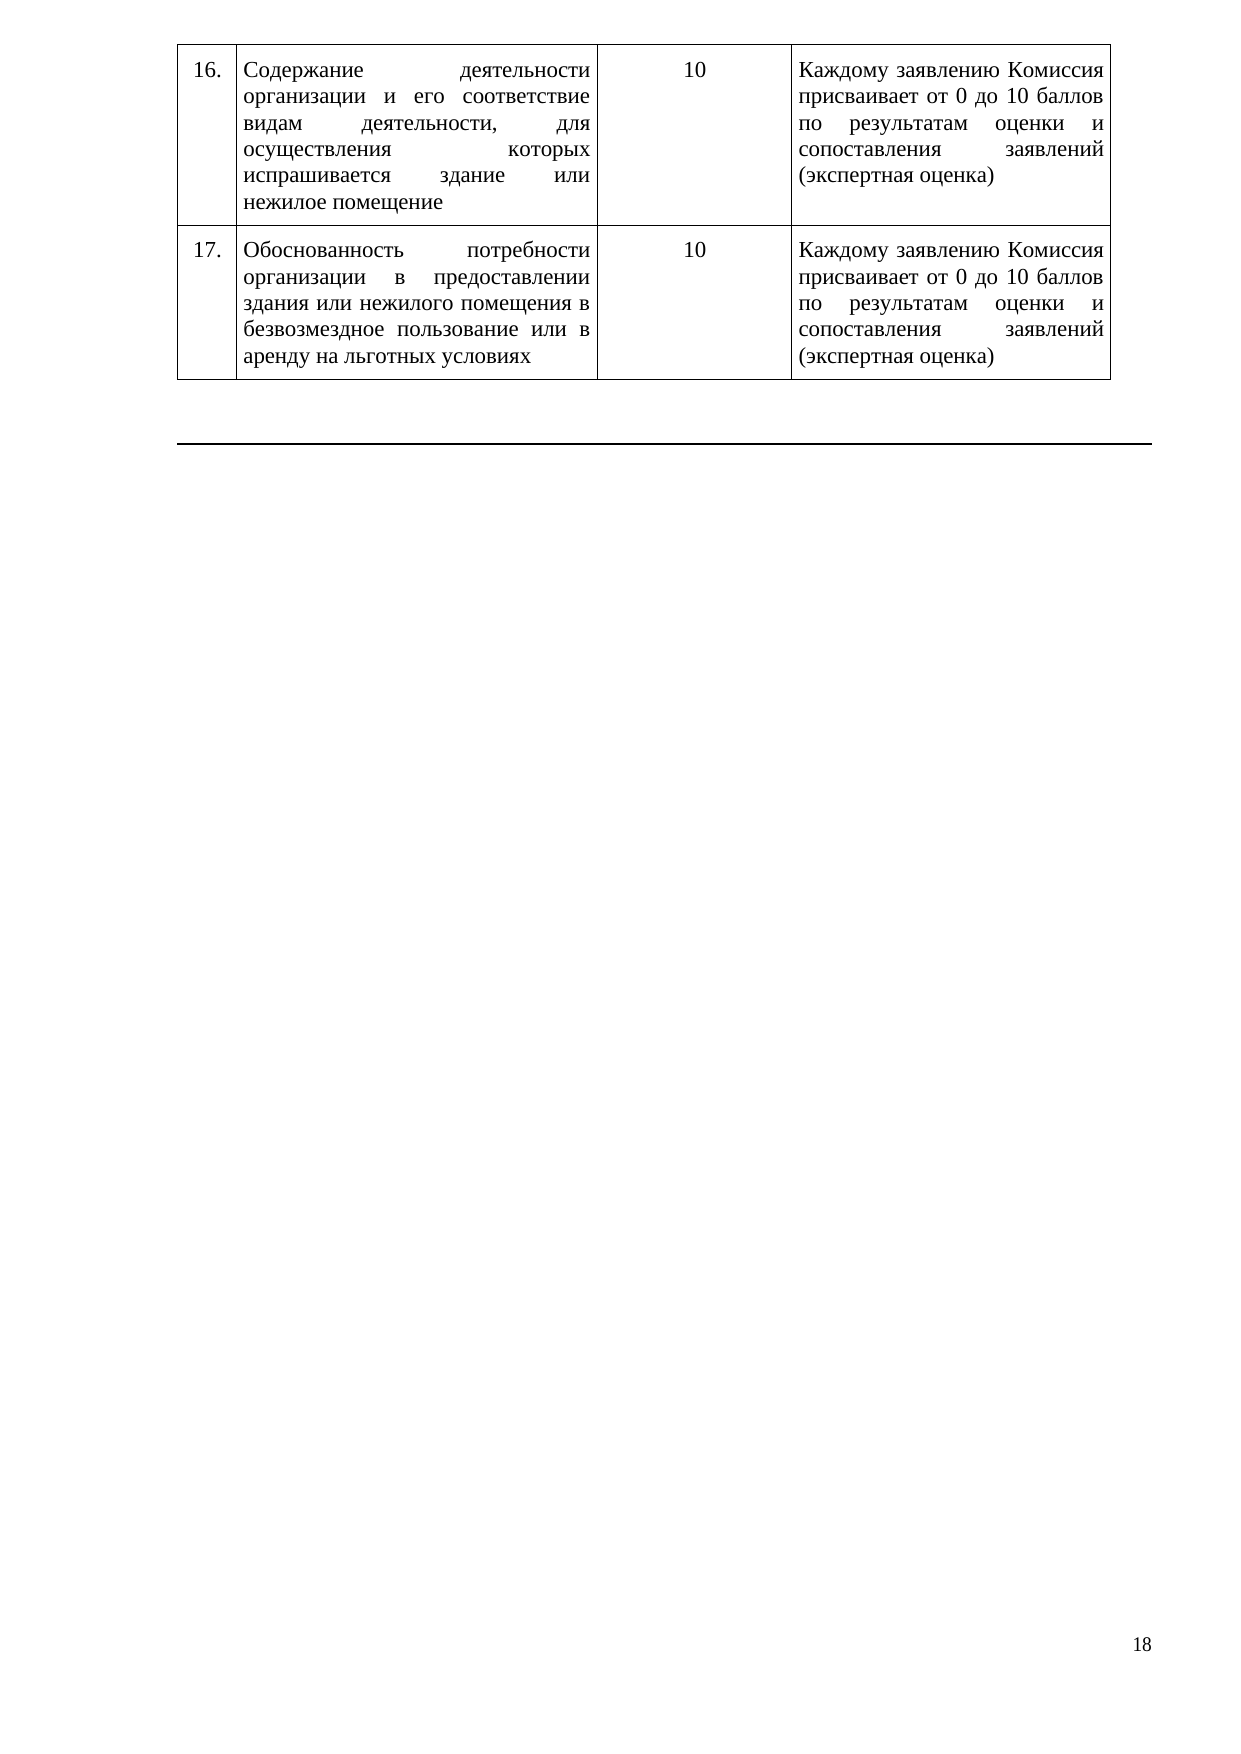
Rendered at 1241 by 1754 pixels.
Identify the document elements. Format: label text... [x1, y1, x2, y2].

table_cell Содержание деятельности организации и его соответствие видам деятельности, для осуществления которых испрашивается здание или нежилое помещение [237, 45, 597, 225]
table_cell 10 [598, 45, 791, 225]
table_cell 16. [178, 45, 236, 225]
table_cell 10 [598, 226, 791, 379]
table_cell 17. [178, 226, 236, 379]
table_cell Обоснованность потребности организации в предоставлении здания или нежилого помещения в безвозмездное пользование или в аренду на льготных условиях [237, 226, 597, 379]
table_cell Каждому заявлению Комиссия присваивает от 0 до 10 баллов по результатам оценки и сопоставления заявлений (экспертная оценка) [792, 45, 1110, 225]
table_cell Каждому заявлению Комиссия присваивает от 0 до 10 баллов по результатам оценки и сопоставления заявлений (экспертная оценка) [792, 226, 1110, 379]
